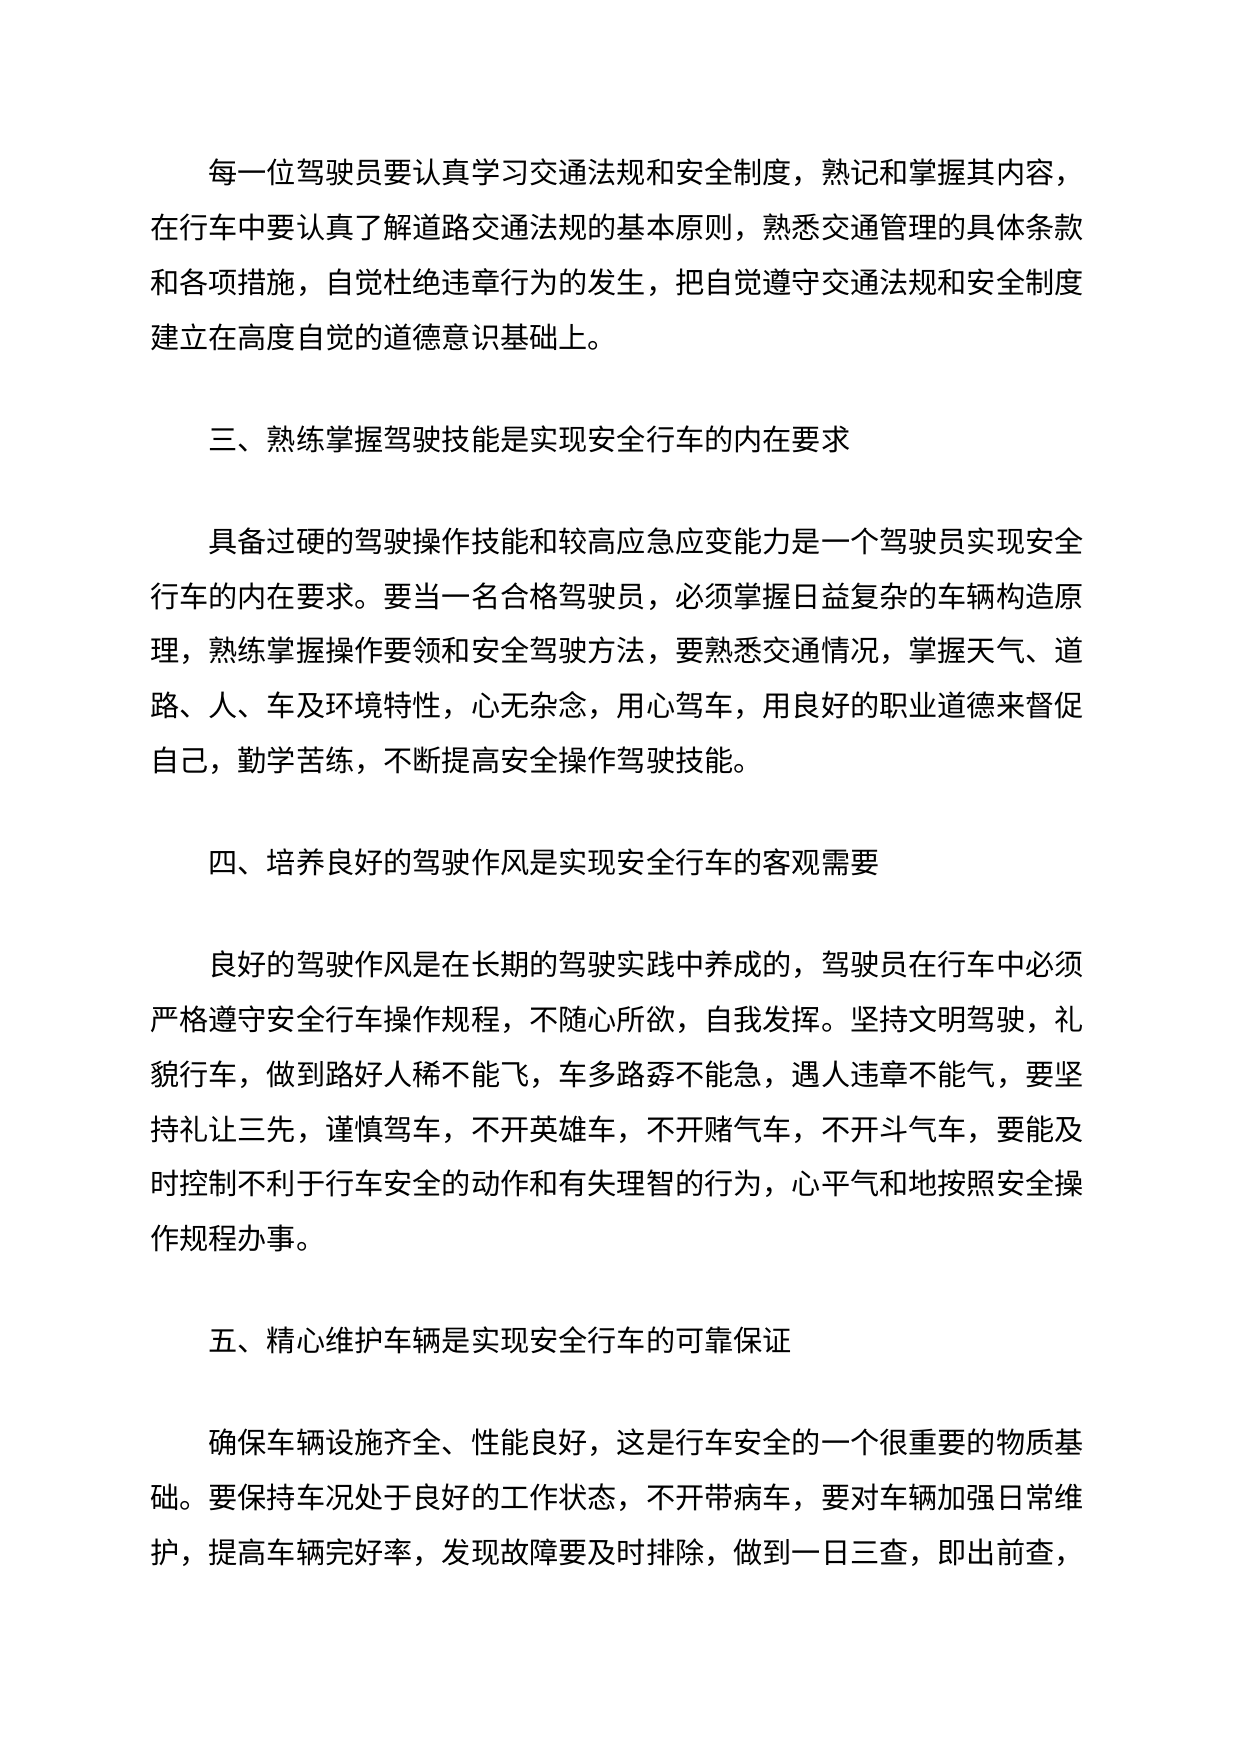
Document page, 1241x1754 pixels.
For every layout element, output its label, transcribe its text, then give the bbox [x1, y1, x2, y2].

text 每一位驾驶员要认真学习交通法规和安全制度，熟记和掌握其内容，在行车中要认真了解道路交通法规的基本原则，熟悉交通管理的具体条款和各项措施，自觉杜绝违章行为的发生，把自觉遵守交通法规和安全制度建立在高度自觉的道德意识基础上。 [150, 150, 1090, 357]
text 良好的驾驶作风是在长期的驾驶实践中养成的，驾驶员在行车中必须严格遵守安全行车操作规程，不随心所欲，自我发挥。坚持文明驾驶，礼貌行车，做到路好人稀不能飞，车多路孬不能急，遇人违章不能气，要坚持礼让三先，谨慎驾车，不开英雄车，不开赌气车，不开斗气车，要能及时控制不利于行车安全的动作和有失理智的行为，心平气和地按照安全操作规程办事。 [150, 941, 1090, 1258]
text 四、培养良好的驾驶作风是实现安全行车的客观需要 [150, 839, 1090, 882]
text 五、精心维护车辆是实现安全行车的可靠保证 [150, 1318, 1090, 1360]
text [150, 1419, 1090, 1571]
text 具备过硬的驾驶操作技能和较高应急应变能力是一个驾驶员实现安全行车的内在要求。要当一名合格驾驶员，必须掌握日益复杂的车辆构造原理，熟练掌握操作要领和安全驾驶方法，要熟悉交通情况，掌握天气、道路、人、车及环境特性，心无杂念，用心驾车，用良好的职业道德来督促自己，勤学苦练，不断提高安全操作驾驶技能。 [150, 518, 1090, 780]
text 三、熟练掌握驾驶技能是实现安全行车的内在要求 [150, 416, 1090, 459]
